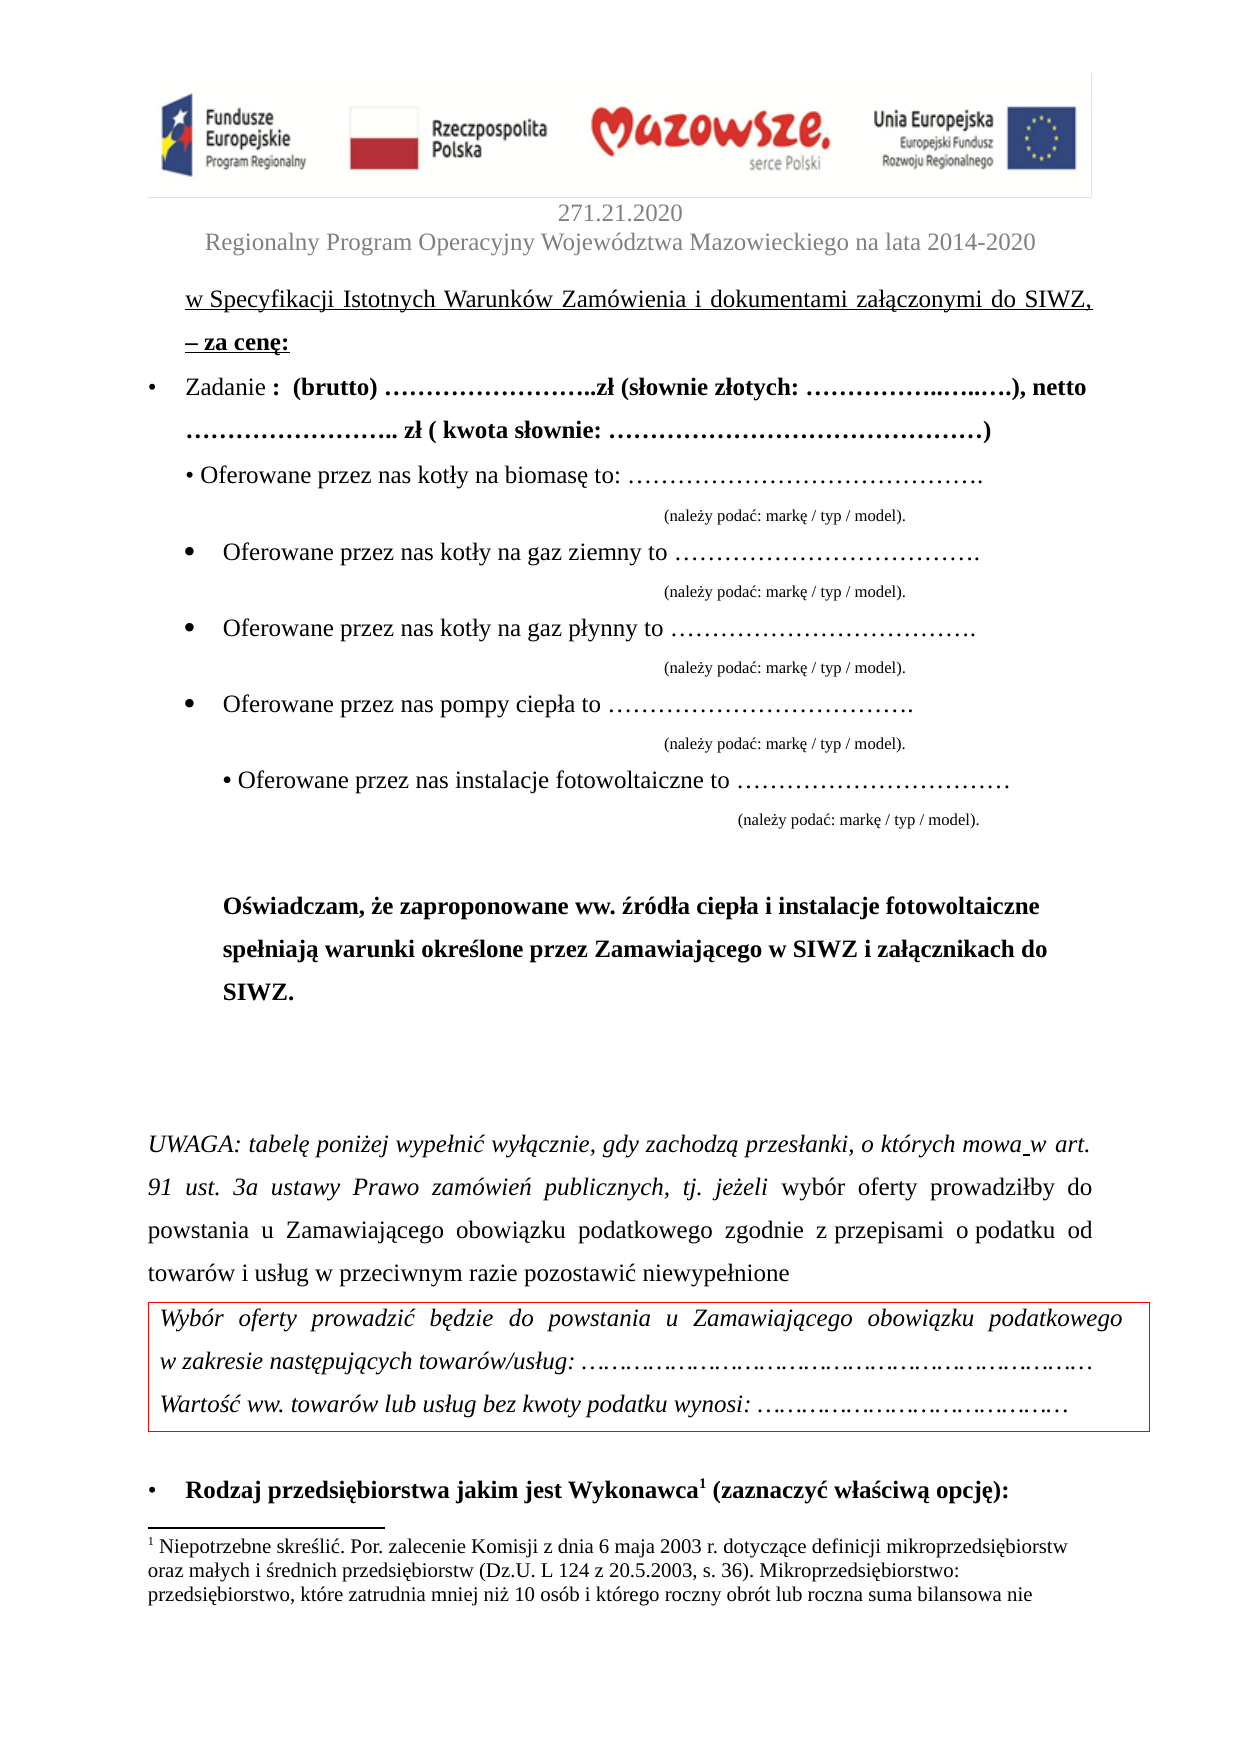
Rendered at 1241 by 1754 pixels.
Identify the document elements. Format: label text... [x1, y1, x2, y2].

list Zadanie : (brutto) ……………………..zł (słownie złotych: ……………..…..….), netto …………………….. zł ( kwota słownie: ………………………………………) [148, 372, 1093, 444]
text • Oferowane przez nas kotły na biomasę to: ……………………………………. [185, 461, 1093, 489]
list • Oferowane przez nas instalacje fotowoltaiczne to …………………………… [223, 765, 1093, 793]
table_header Wybór oferty prowadzić będzie do powstania u Zamawiającego obowiązku podatkowego w zakresie następujących towarów/usług: …………………………………………………………… Wartość ww. towarów lub usług bez kwoty podatku wynosi: …………………………………… [149, 1303, 1149, 1431]
list Oferowane przez nas kotły na gaz płynny to ………………………………. [185, 613, 1093, 641]
list Oferowane przez nas pompy ciepła to ………………………………. [185, 689, 1093, 717]
list (należy podać: markę / typ / model). [223, 734, 1093, 753]
text UWAGA: tabelę poniżej wypełnić wyłącznie, gdy zachodzą przesłanki, o których mowa w art. 91 ust. 3a ustawy Prawo zamówień publicznych, tj. jeżeli wybór oferty prowadziłby do powstania u Zamawiającego obowiązku podatkowego zgodnie z przepisami o podatku od towarów i usług w przeciwnym razie pozostawić niewypełnione [148, 1129, 1093, 1287]
list (należy podać: markę / typ / model). [223, 810, 1093, 829]
picture [147, 73, 1093, 199]
list Oferowane przez nas kotły na gaz ziemny to ………………………………. [185, 537, 1093, 565]
list Rodzaj przedsiębiorstwa jakim jest Wykonawca (zaznaczyć właściwą opcję): [148, 1475, 1093, 1504]
list (należy podać: markę / typ / model). [223, 658, 1093, 677]
list (należy podać: markę / typ / model). [223, 582, 1093, 601]
list Oświadczam, że zaproponowane ww. źródła ciepła i instalacje fotowoltaiczne spełniają warunki określone przez Zamawiającego w SIWZ i załącznikach do SIWZ. [223, 891, 1093, 1006]
text (należy podać: markę / typ / model). [185, 506, 1093, 525]
